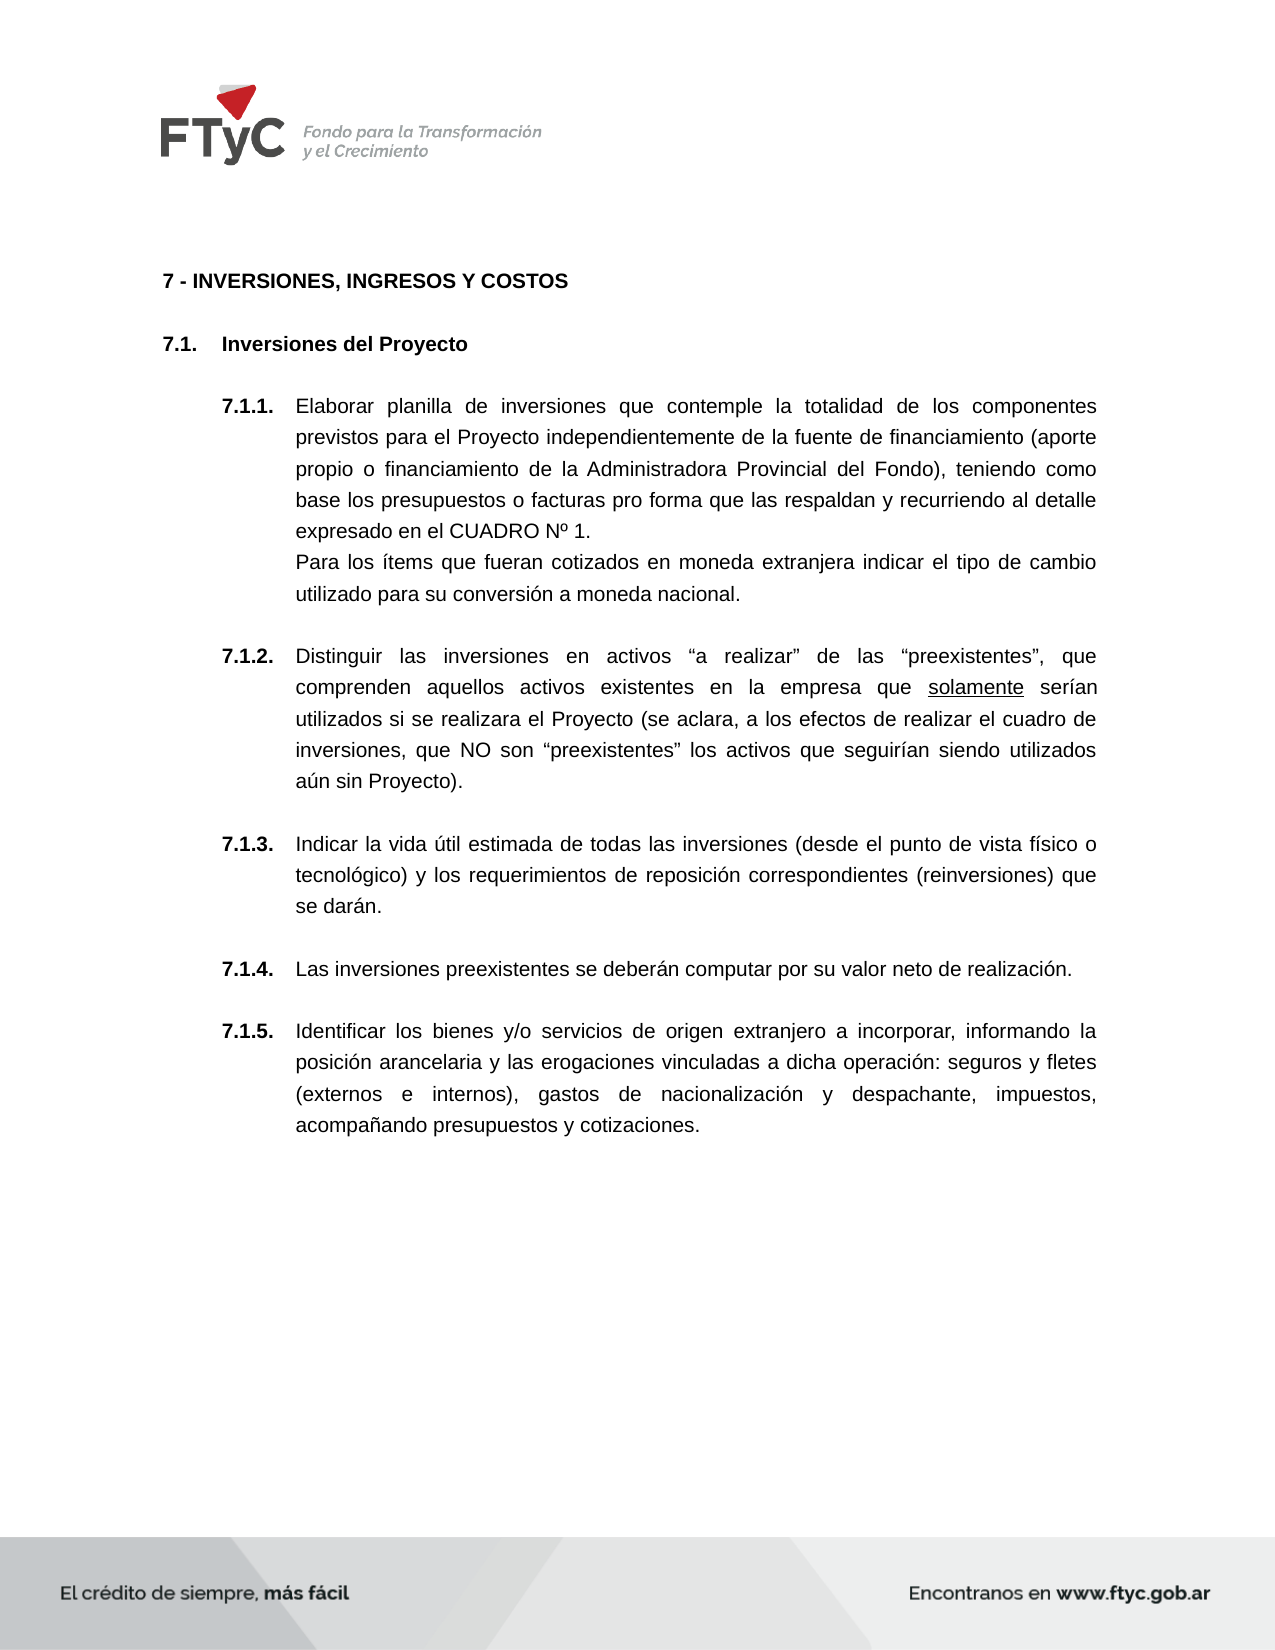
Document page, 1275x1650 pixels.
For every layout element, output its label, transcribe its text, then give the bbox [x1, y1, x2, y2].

text 7.1.3. Indicar la vida útil estimada de todas las inversiones (desde el punto de vista físico o tecnológico) y los requerimientos de reposición correspondientes (reinversiones) que se darán. [222, 824, 1098, 918]
text 7 - INVERSIONES, INGRESOS Y COSTOS [162, 262, 1098, 293]
subtitle 7.1.1. Elaborar planilla de inversiones que contemple la totalidad de los componentes previstos para el Proyecto independientemente de la fuente de financiamiento (aporte propio o financiamiento de la Administradora Provincial del Fondo), teniendo como base los presupuestos o facturas pro forma que las respaldan y recurriendo al detalle expresado en el CUADRO Nº 1. [222, 387, 1098, 543]
picture [118, 44, 578, 217]
picture [0, 1537, 1275, 1650]
text 7.1.4. Las inversiones preexistentes se deberán computar por su valor neto de realización. [222, 949, 1098, 980]
subtitle 7.1. Inversiones del Proyecto [162, 324, 1098, 355]
text 7.1.2. Distinguir las inversiones en activos “a realizar” de las “preexistentes”, que comprenden aquellos activos existentes en la empresa que solamente serían utilizados si se realizara el Proyecto (se aclara, a los efectos de realizar el cuadro de inversiones, que NO son “preexistentes” los activos que seguirían siendo utilizados aún sin Proyecto). [222, 637, 1098, 793]
text 7.1.5. Identificar los bienes y/o servicios de origen extranjero a incorporar, informando la posición arancelaria y las erogaciones vinculadas a dicha operación: seguros y fletes (externos e internos), gastos de nacionalización y despachante, impuestos, acompañando presupuestos y cotizaciones. [222, 1012, 1098, 1137]
subtitle Para los ítems que fueran cotizados en moneda extranjera indicar el tipo de cambio utilizado para su conversión a moneda nacional. [222, 543, 1098, 605]
